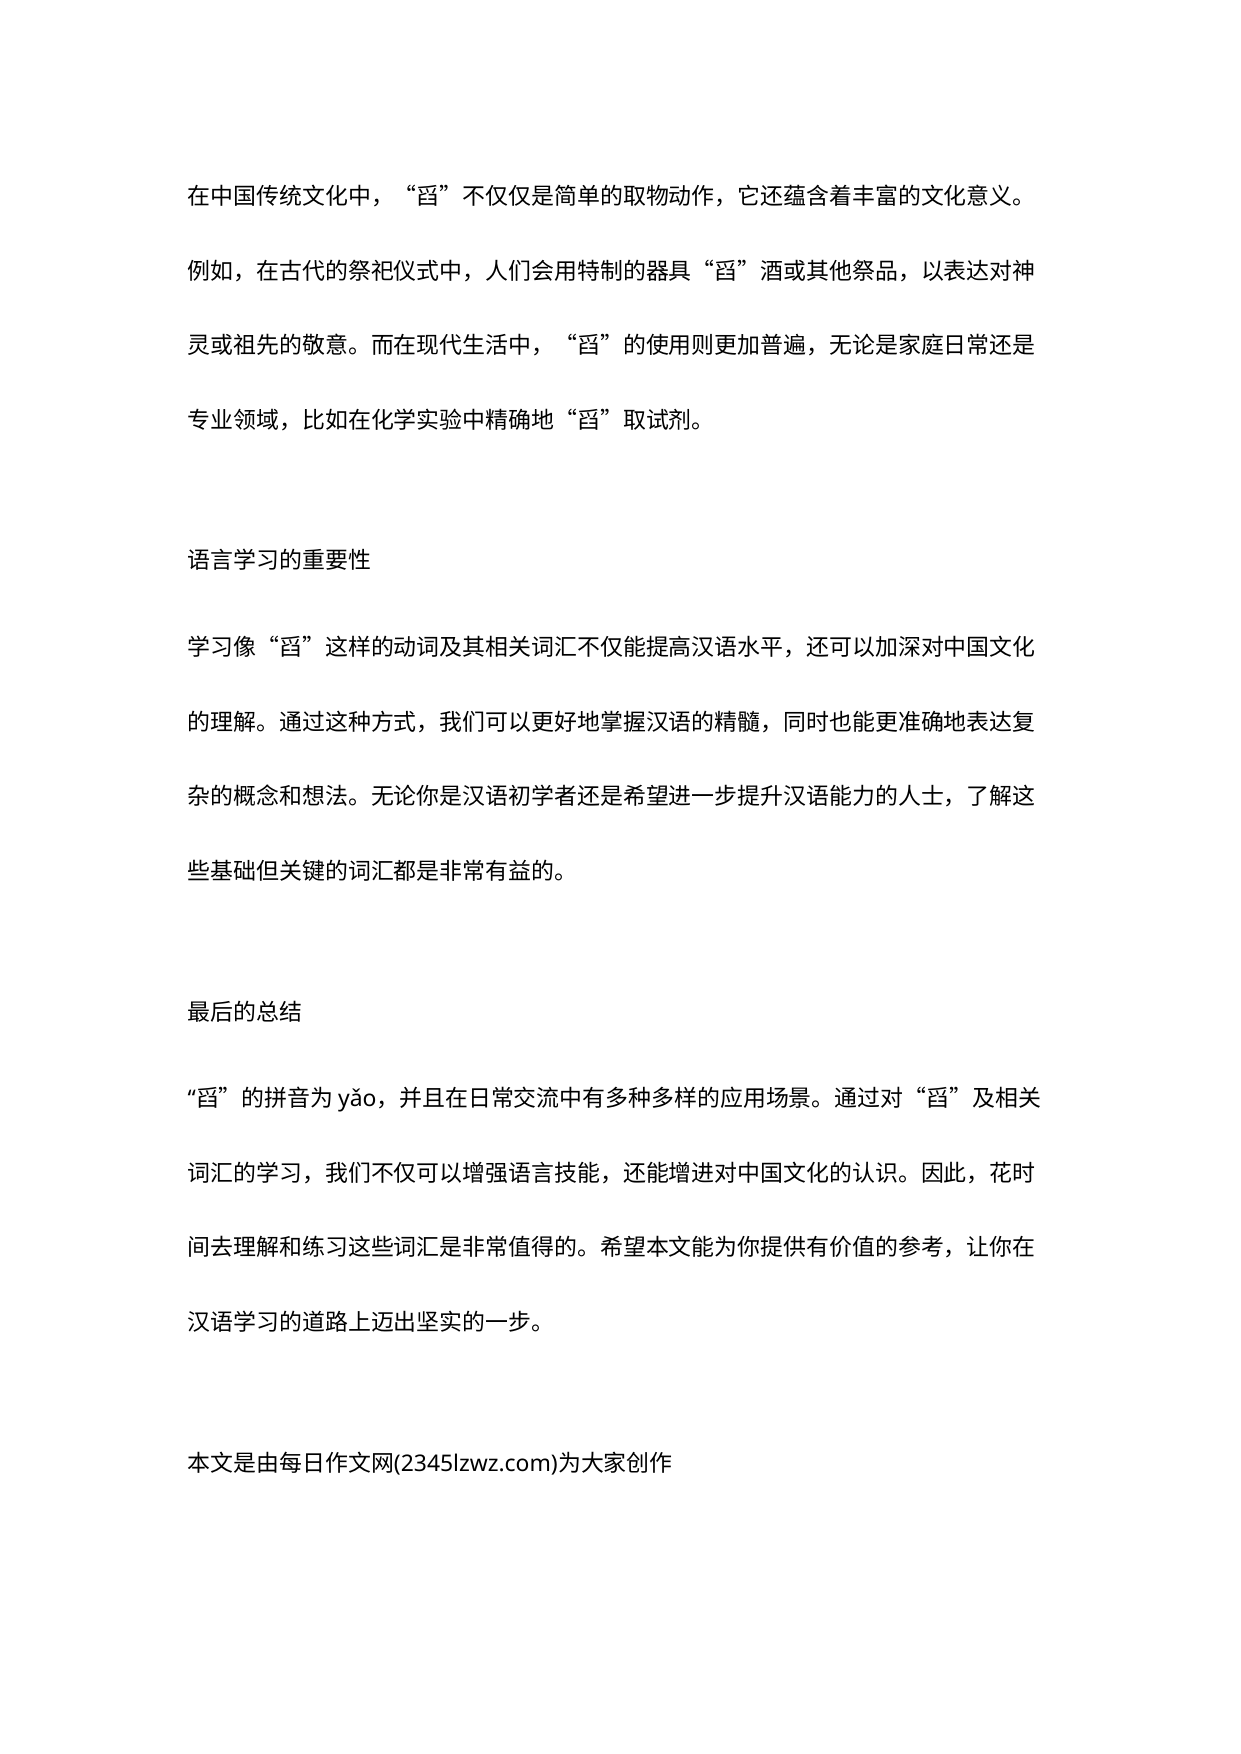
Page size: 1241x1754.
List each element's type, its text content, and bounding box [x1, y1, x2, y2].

text 语言学习的重要性 [187, 526, 1053, 591]
text 在中国传统文化中，“舀”不仅仅是简单的取物动作，它还蕴含着丰富的文化意义。例如，在古代的祭祀仪式中，人们会用特制的器具“舀”酒或其他祭品，以表达对神灵或祖先的敬意。而在现代生活中，“舀”的使用则更加普遍，无论是家庭日常还是专业领域，比如在化学实验中精确地“舀”取试剂。 [187, 162, 1053, 451]
text 本文是由每日作文网(2345lzwz.com)为大家创作 [187, 1428, 1053, 1493]
text 学习像“舀”这样的动词及其相关词汇不仅能提高汉语水平，还可以加深对中国文化的理解。通过这种方式，我们可以更好地掌握汉语的精髓，同时也能更准确地表达复杂的概念和想法。无论你是汉语初学者还是希望进一步提升汉语能力的人士，了解这些基础但关键的词汇都是非常有益的。 [187, 613, 1053, 902]
text 最后的总结 [187, 977, 1053, 1042]
text “舀”的拼音为yǎo，并且在日常交流中有多种多样的应用场景。通过对“舀”及相关词汇的学习，我们不仅可以增强语言技能，还能增进对中国文化的认识。因此，花时间去理解和练习这些词汇是非常值得的。希望本文能为你提供有价值的参考，让你在汉语学习的道路上迈出坚实的一步。 [187, 1064, 1053, 1353]
